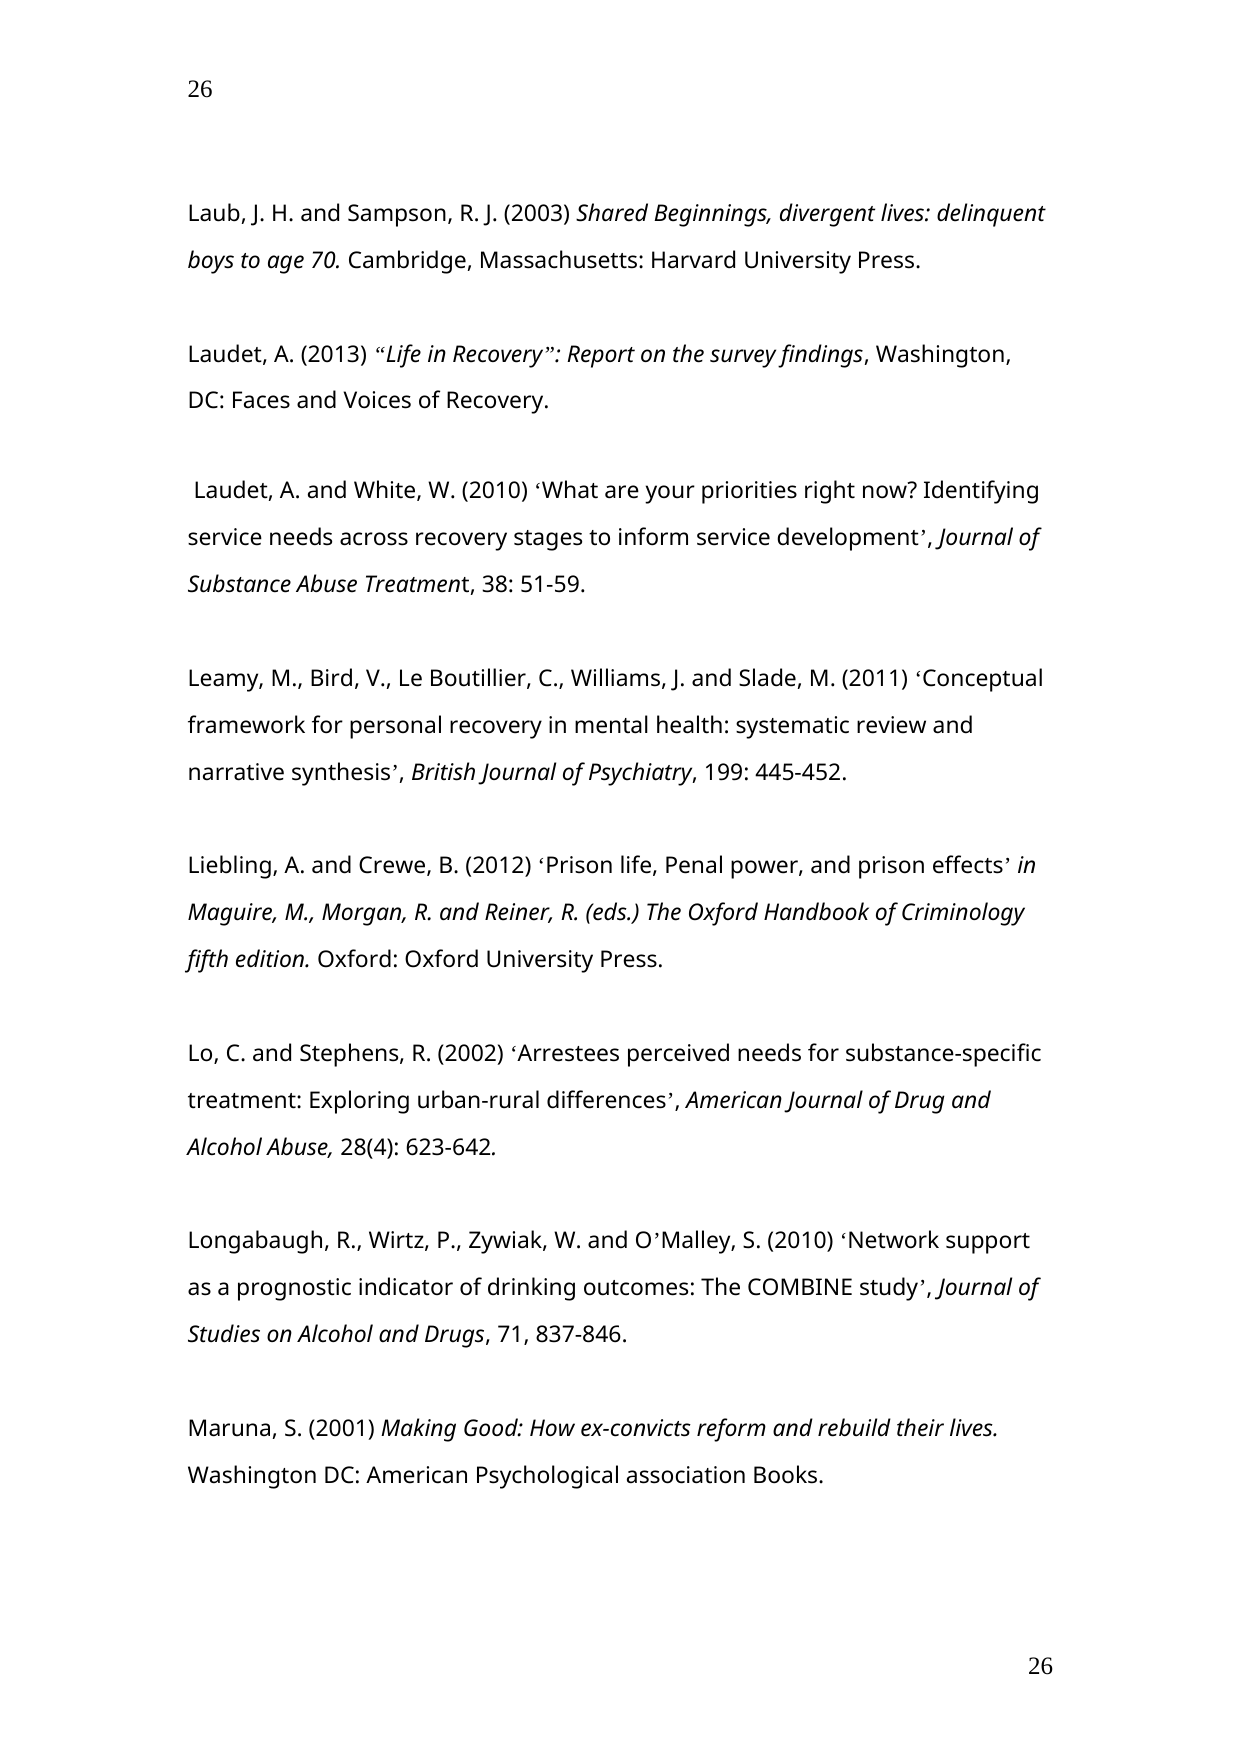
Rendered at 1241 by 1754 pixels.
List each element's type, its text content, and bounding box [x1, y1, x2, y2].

text Lo, C. and Stephens, R. (2002) ‘Arrestees perceived needs for substance-specific treatment: Exploring urban-rural differences’, American Journal of Drug and Alcohol Abuse, 28(4): 623-642. [187, 1037, 1053, 1162]
text Liebling, A. and Crewe, B. (2012) ‘Prison life, Penal power, and prison effects’ in Maguire, M., Morgan, R. and Reiner, R. (eds.) The Oxford Handbook of Criminology fifth edition. Oxford: Oxford University Press. [187, 849, 1053, 974]
text Maruna, S. (2001) Making Good: How ex-convicts reform and rebuild their lives. Washington DC: American Psychological association Books. [187, 1412, 1053, 1490]
text Longabaugh, R., Wirtz, P., Zywiak, W. and O’Malley, S. (2010) ‘Network support as a prognostic indicator of drinking outcomes: The COMBINE study’, Journal of Studies on Alcohol and Drugs, 71, 837-846. [187, 1224, 1053, 1349]
text Laudet, A. and White, W. (2010) ‘What are your priorities right now? Identifying service needs across recovery stages to inform service development’, Journal of Substance Abuse Treatment, 38: 51-59. [187, 474, 1053, 599]
text Laudet, A. (2013) “Life in Recovery”: Report on the survey findings, Washington, DC: Faces and Voices of Recovery. [187, 337, 1053, 416]
text Laub, J. H. and Sampson, R. J. (2003) Shared Beginnings, divergent lives: delinquent boys to age 70. Cambridge, Massachusetts: Harvard University Press. [187, 197, 1053, 275]
text Leamy, M., Bird, V., Le Boutillier, C., Williams, J. and Slade, M. (2011) ‘Conceptual framework for personal recovery in mental health: systematic review and narrative synthesis’, British Journal of Psychiatry, 199: 445-452. [187, 662, 1053, 787]
